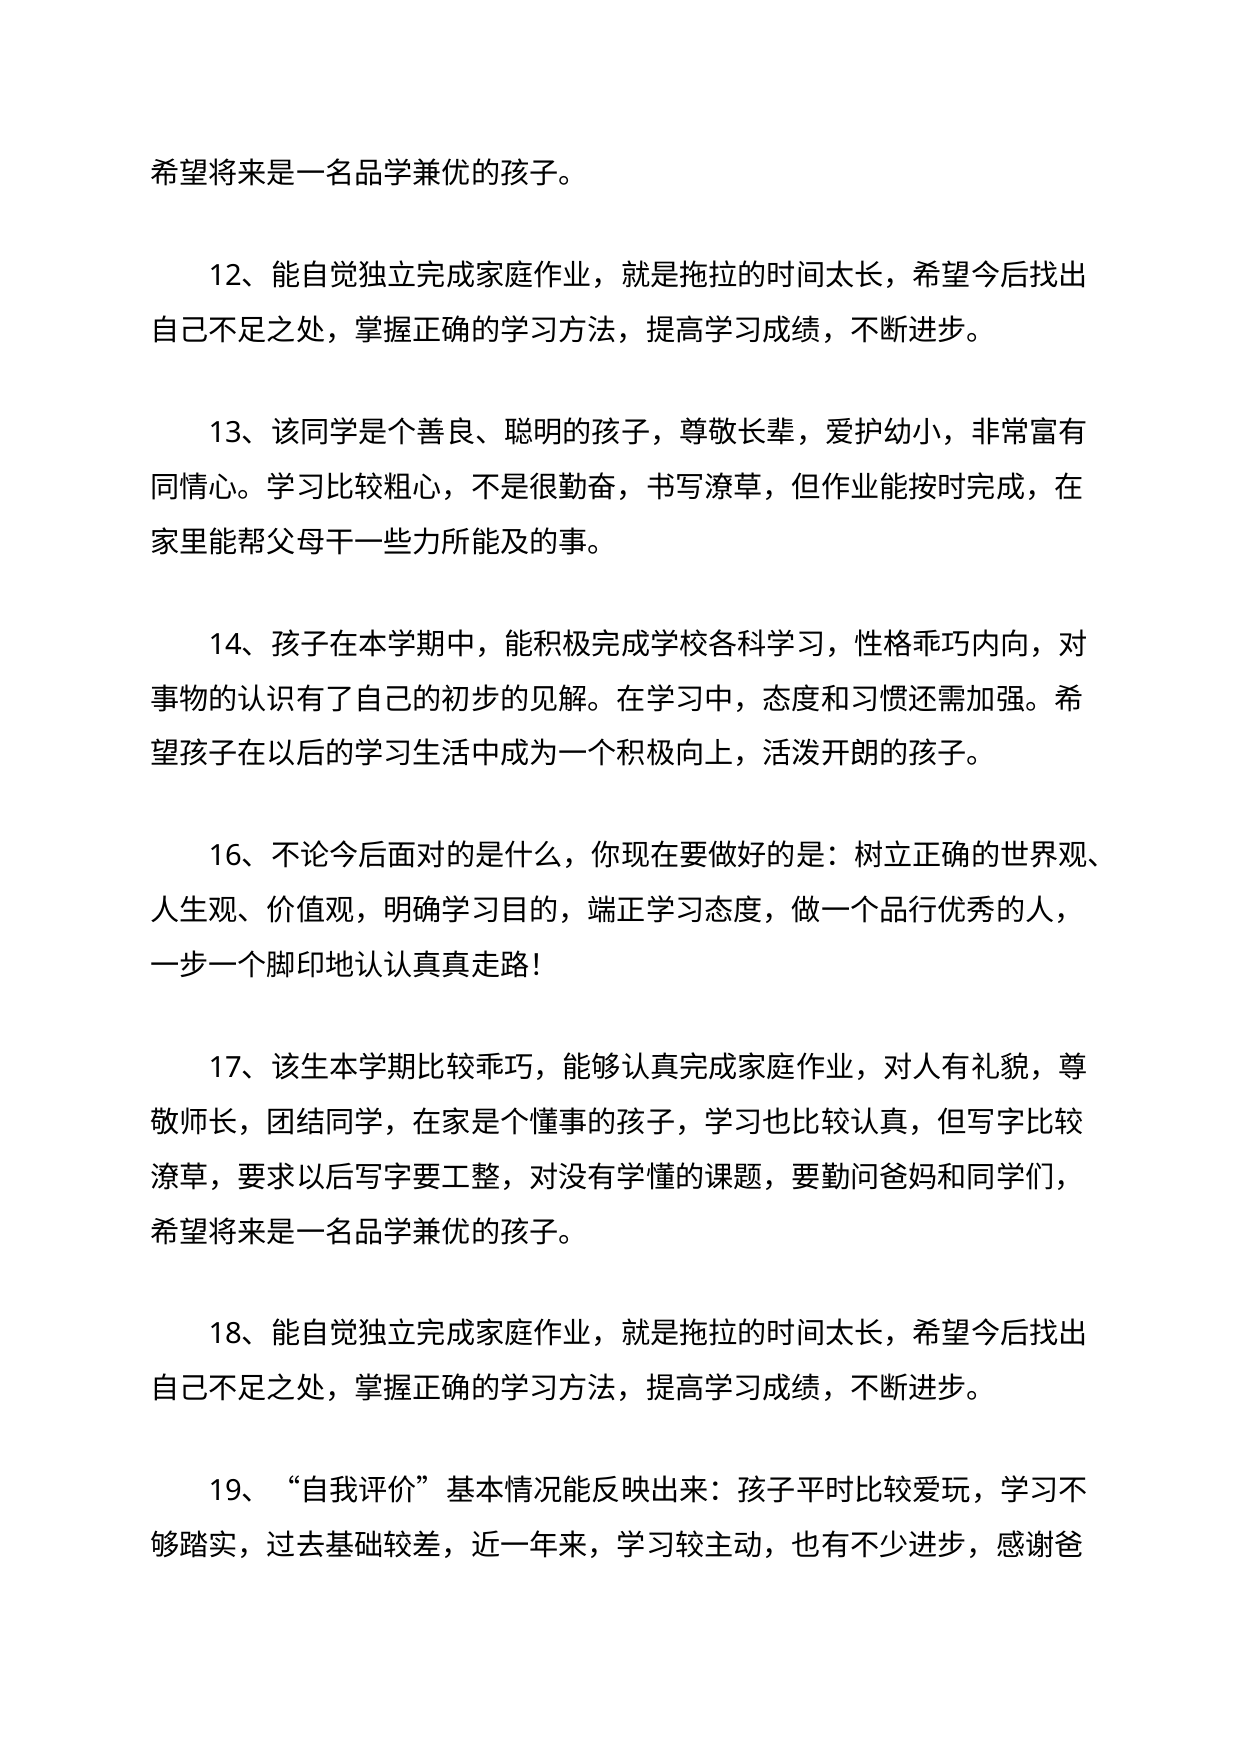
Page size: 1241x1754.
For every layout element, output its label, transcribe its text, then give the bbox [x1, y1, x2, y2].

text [150, 150, 1090, 192]
text 12、能自觉独立完成家庭作业，就是拖拉的时间太长，希望今后找出自己不足之处，掌握正确的学习方法，提高学习成绩，不断进步。 [150, 252, 1090, 349]
text 13、该同学是个善良、聪明的孩子，尊敬长辈，爱护幼小，非常富有同情心。学习比较粗心，不是很勤奋，书写潦草，但作业能按时完成，在家里能帮父母干一些力所能及的事。 [150, 408, 1090, 561]
text 14、孩子在本学期中，能积极完成学校各科学习，性格乖巧内向，对事物的认识有了自己的初步的见解。在学习中，态度和习惯还需加强。希望孩子在以后的学习生活中成为一个积极向上，活泼开朗的孩子。 [150, 620, 1090, 772]
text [150, 1467, 1090, 1564]
text 17、该生本学期比较乖巧，能够认真完成家庭作业，对人有礼貌，尊敬师长，团结同学，在家是个懂事的孩子，学习也比较认真，但写字比较潦草，要求以后写字要工整，对没有学懂的课题，要勤问爸妈和同学们，希望将来是一名品学兼优的孩子。 [150, 1043, 1090, 1251]
text 18、能自觉独立完成家庭作业，就是拖拉的时间太长，希望今后找出自己不足之处，掌握正确的学习方法，提高学习成绩，不断进步。 [150, 1310, 1090, 1407]
text 16、不论今后面对的是什么，你现在要做好的是：树立正确的世界观、人生观、价值观，明确学习目的，端正学习态度，做一个品行优秀的人，一步一个脚印地认认真真走路！ [150, 832, 1090, 984]
